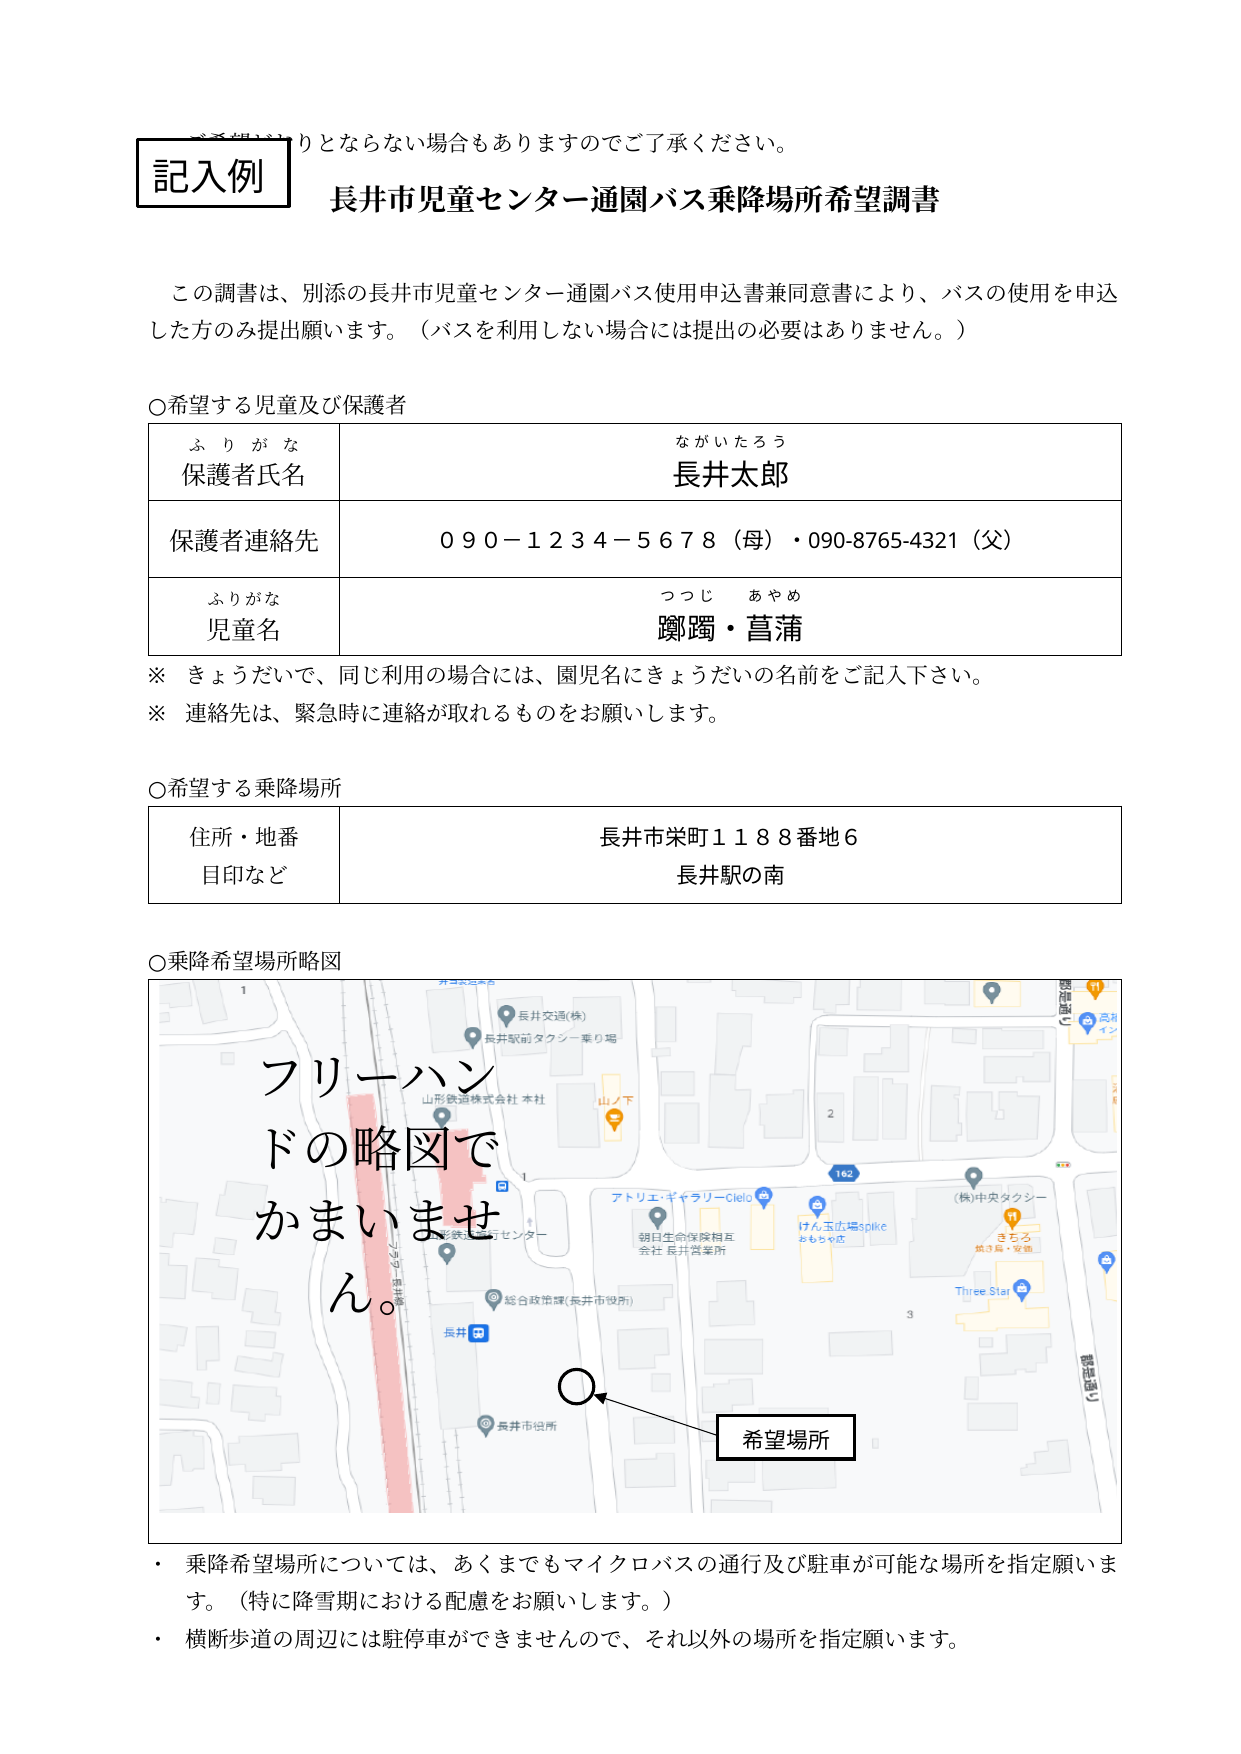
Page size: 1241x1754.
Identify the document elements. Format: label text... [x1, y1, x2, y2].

table_header [149, 980, 1121, 1543]
table_cell [149, 578, 339, 654]
table_header 長井市栄町１１８８番地６ 長井駅の南 [340, 807, 1121, 903]
list きょうだいで、同じ利用の場合には、園児名にきょうだいの名前をご記入下さい。 [148, 656, 1122, 693]
list 横断歩道の周辺には駐停車ができませんので、それ以外の場所を指定願います。 [148, 1619, 1122, 1656]
list 連絡先は、緊急時に連絡が取れるものをお願いします。 [148, 693, 1122, 731]
text ○乗降希望場所略図 [148, 942, 1122, 979]
table_header [149, 424, 339, 500]
text 長井市児童センター通園バス乗降場所希望調書 [148, 160, 1122, 235]
table_cell 保護者連絡先 [149, 501, 339, 577]
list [148, 123, 1122, 160]
table_cell ・ [340, 578, 1121, 654]
table_header 住所・地番 目印など [149, 807, 339, 903]
picture [159, 980, 1117, 1513]
table_cell ０９０－１２３４－５６７８（母）・090-8765-4321（父） [340, 501, 1121, 577]
table_header [340, 424, 1121, 500]
text ○希望する乗降場所 [148, 768, 1122, 806]
list 乗降希望場所については、あくまでもマイクロバスの通行及び駐車が可能な場所を指定願います。（特に降雪期における配慮をお願いします。） [148, 1544, 1122, 1619]
text ○希望する児童及び保護者 [148, 385, 1122, 423]
text この調書は、別添の長井市児童センター通園バス使用申込書兼同意書により、バスの使用を申込した方のみ提出願います。（バスを利用しない場合には提出の必要はありません。） [148, 273, 1122, 348]
